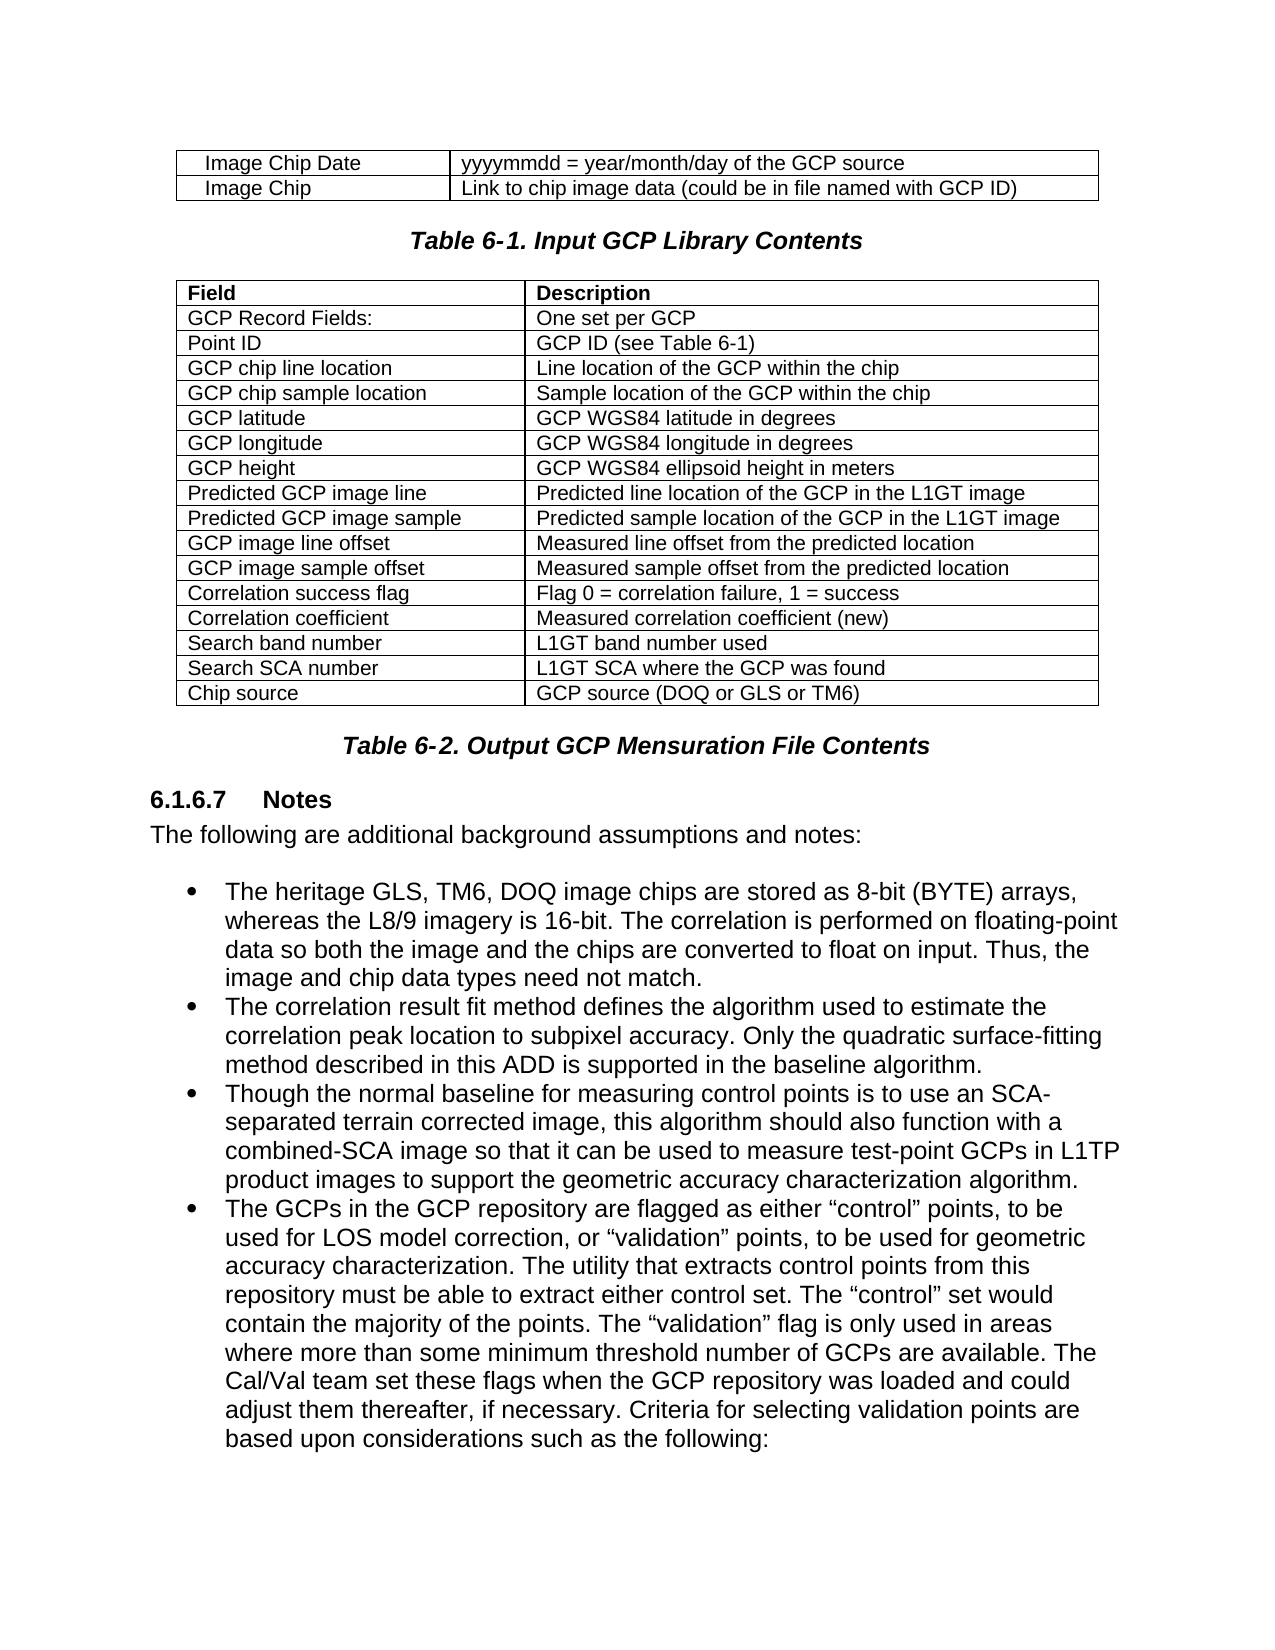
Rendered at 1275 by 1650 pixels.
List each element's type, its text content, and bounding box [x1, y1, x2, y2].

table_cell Line location of the GCP within the chip [526, 356, 1098, 380]
table_header Description [526, 281, 1098, 305]
table_cell Search SCA number [177, 656, 524, 680]
table_cell GCP chip line location [177, 356, 524, 380]
table_cell Predicted line location of the GCP in the L1GT image [526, 481, 1098, 505]
table_cell GCP height [177, 456, 524, 480]
table_cell Measured line offset from the predicted location [526, 531, 1098, 555]
table_cell yyyymmdd = year/month/day of the GCP source [451, 151, 1098, 175]
table_cell GCP image sample offset [177, 556, 524, 580]
table_cell GCP WGS84 ellipsoid height in meters [526, 456, 1098, 480]
table_cell GCP WGS84 longitude in degrees [526, 431, 1098, 455]
table_cell Flag 0 = correlation failure, 1 = success [526, 581, 1098, 605]
table_header Field [177, 281, 524, 305]
table_cell Image Chip [177, 176, 449, 200]
table_cell Link to chip image data (could be in file named with GCP ID) [451, 176, 1098, 200]
list Though the normal baseline for measuring control points is to use an SCA-separated terrain corrected image, this algorithm should also function with a combined-SCA image so that it can be used to measure test-point GCPs in L1TP product images to support the geometric accuracy characterization algorithm. [187, 1078, 1125, 1194]
table_cell Predicted GCP image line [177, 481, 524, 505]
table_cell One set per GCP [526, 306, 1098, 330]
table_cell Image Chip Date [177, 151, 449, 175]
table_cell Measured sample offset from the predicted location [526, 556, 1098, 580]
list The heritage GLS, TM6, DOQ image chips are stored as 8-bit (BYTE) arrays, whereas the L8/9 imagery is 16-bit. The correlation is performed on floating-point data so both the image and the chips are converted to float on input. Thus, the image and chip data types need not match. [187, 877, 1125, 992]
table_cell Correlation coefficient [177, 606, 524, 630]
table_cell GCP latitude [177, 406, 524, 430]
table_cell L1GT band number used [526, 631, 1098, 655]
list The GCPs in the GCP repository are flagged as either “control” points, to be used for LOS model correction, or “validation” points, to be used for geometric accuracy characterization. The utility that extracts control points from this repository must be able to extract either control set. The “control” set would contain the majority of the points. The “validation” flag is only used in areas where more than some minimum threshold number of GCPs are available. The Cal/Val team set these flags when the GCP repository was loaded and could adjust them thereafter, if necessary. Criteria for selecting validation points are based upon considerations such as the following: [187, 1194, 1125, 1452]
table_cell GCP Record Fields: [177, 306, 524, 330]
table_cell L1GT SCA where the GCP was found [526, 656, 1098, 680]
table_cell GCP ID (see Table 6-1) [526, 331, 1098, 355]
table_cell GCP source (DOQ or GLS or TM6) [526, 681, 1098, 705]
table_cell Chip source [177, 681, 524, 705]
subtitle Notes [150, 784, 1125, 813]
table_cell GCP WGS84 latitude in degrees [526, 406, 1098, 430]
text Table 6-2. Output GCP Mensuration File Contents [150, 731, 1125, 759]
text Table 6-1. Input GCP Library Contents [150, 226, 1125, 255]
table_cell Sample location of the GCP within the chip [526, 381, 1098, 405]
table_cell GCP chip sample location [177, 381, 524, 405]
list The correlation result fit method defines the algorithm used to estimate the correlation peak location to subpixel accuracy. Only the quadratic surface-fitting method described in this ADD is supported in the baseline algorithm. [187, 992, 1125, 1078]
table_cell Point ID [177, 331, 524, 355]
table_cell Measured correlation coefficient (new) [526, 606, 1098, 630]
table_cell GCP longitude [177, 431, 524, 455]
table_cell GCP image line offset [177, 531, 524, 555]
table_cell Search band number [177, 631, 524, 655]
table_cell Correlation success flag [177, 581, 524, 605]
table_cell Predicted sample location of the GCP in the L1GT image [526, 506, 1098, 530]
text The following are additional background assumptions and notes: [150, 819, 1125, 848]
table_cell Predicted GCP image sample [177, 506, 524, 530]
